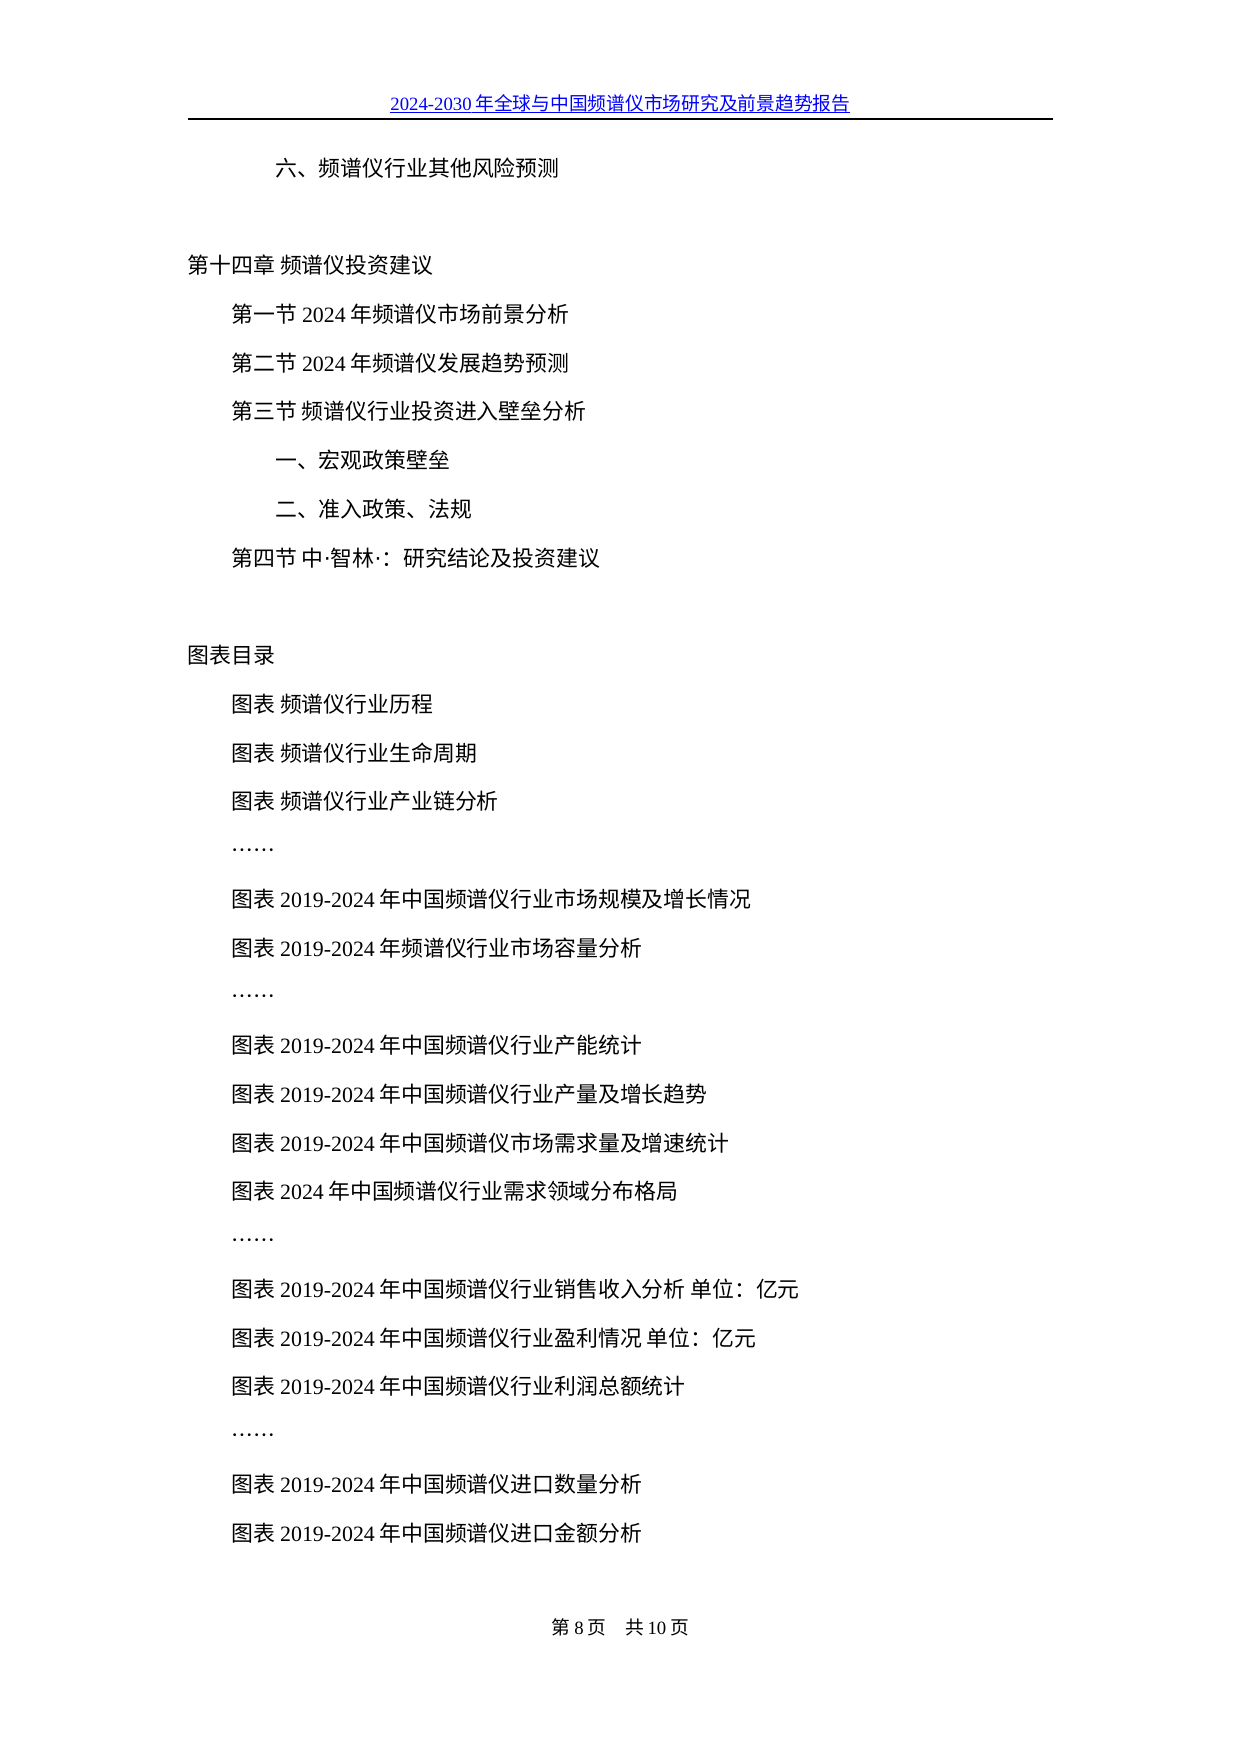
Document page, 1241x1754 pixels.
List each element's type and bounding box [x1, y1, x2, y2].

text [187, 150, 1053, 1548]
